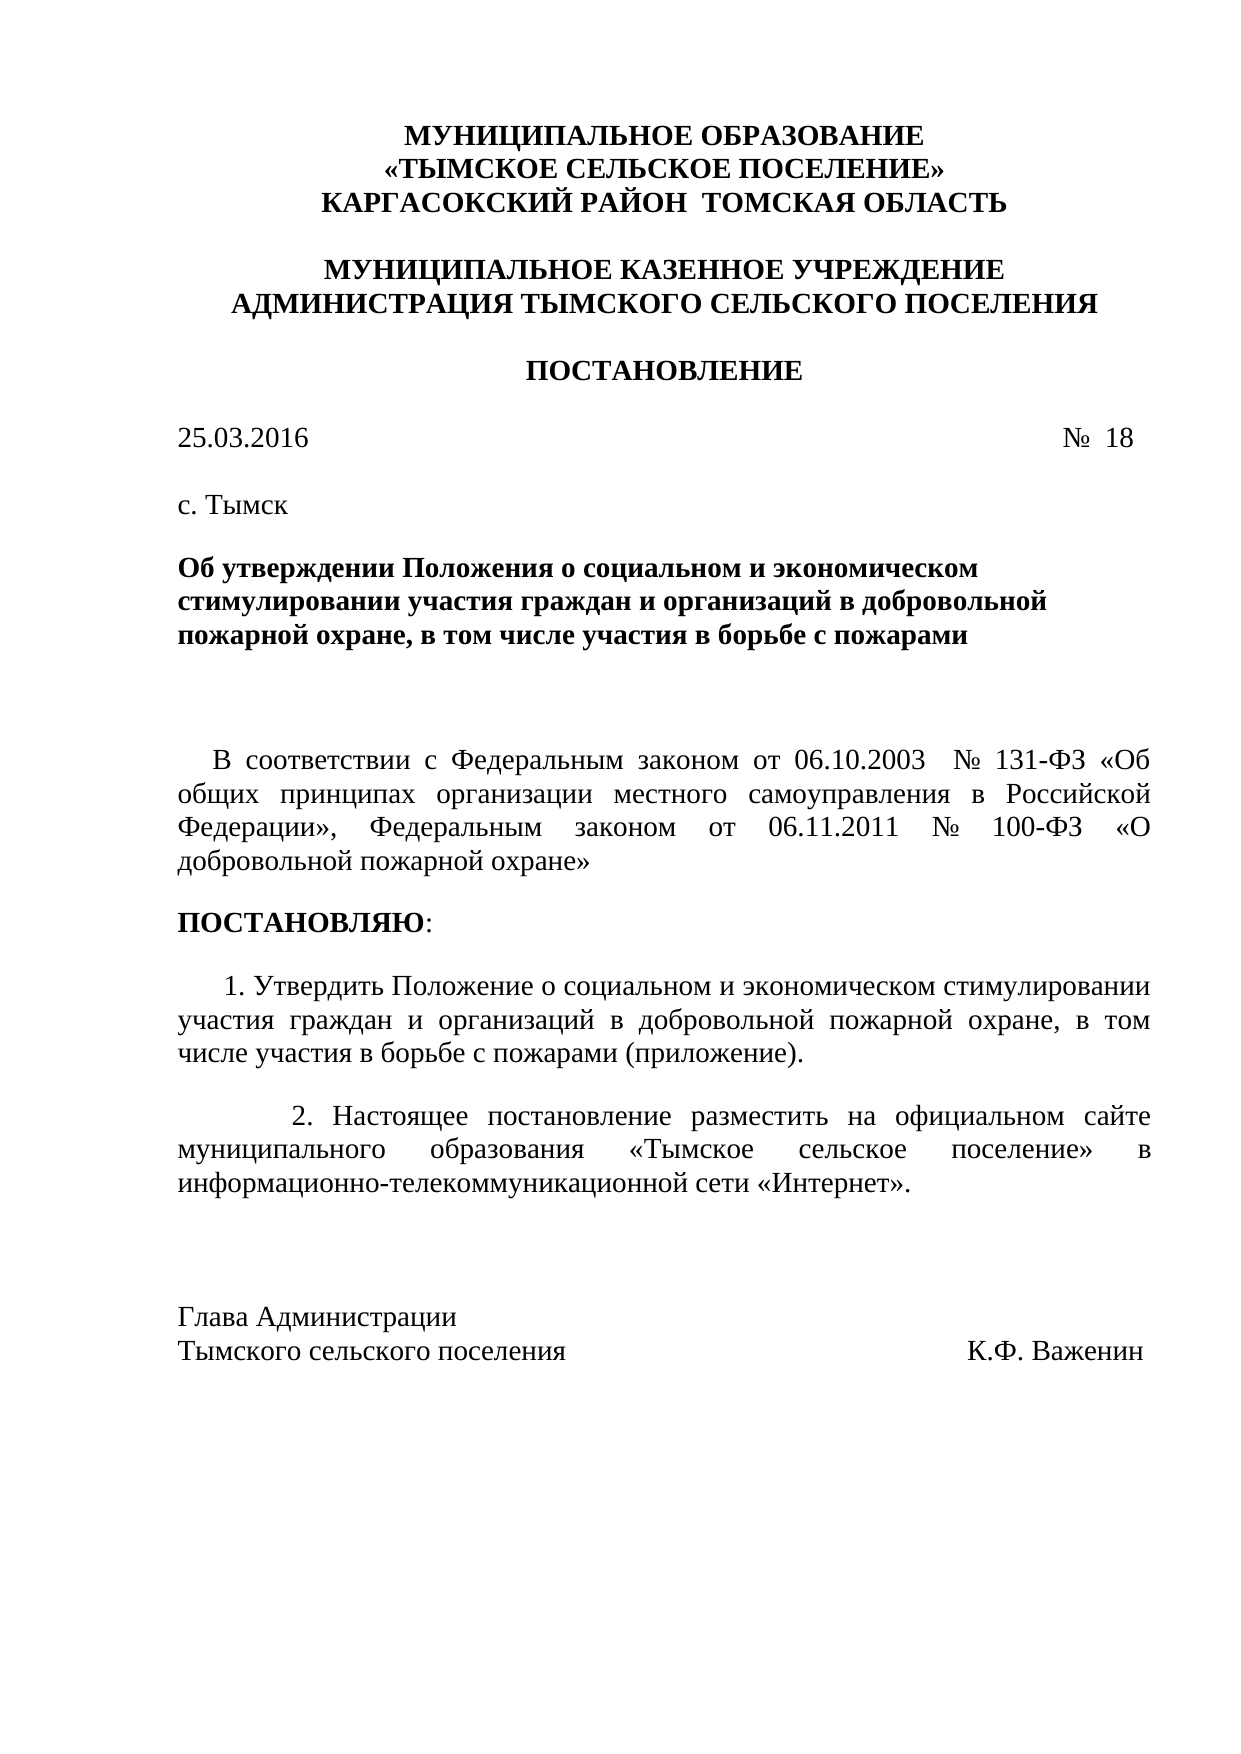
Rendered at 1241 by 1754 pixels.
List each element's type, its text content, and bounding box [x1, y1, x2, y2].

text КАРГАСОКСКИЙ РАЙОН ТОМСКАЯ ОБЛАСТЬ [177, 185, 1152, 219]
text 25.03.2016 № 18 [177, 420, 1152, 453]
text В соответствии с Федеральным законом от 06.10.2003 № 131-ФЗ «Об общих принципах организации местного самоуправления в Российской Федерации», Федеральным законом от 06.11.2011 № 100-ФЗ «О добровольной пожарной охране» [177, 742, 1152, 876]
text Об утверждении Положения о социальном и экономическом стимулировании участия граждан и организаций в добровольной пожарной охране, в том числе участия в борьбе с пожарами [177, 550, 1152, 650]
text 2. Настоящее постановление разместить на официальном сайте муниципального образования «Тымское сельское поселение» в информационно-телекоммуникационной сети «Интернет». [177, 1098, 1152, 1199]
text Тымского сельского поселения К.Ф. Важенин [177, 1333, 1152, 1366]
text ПОСТАНОВЛЯЮ: [177, 906, 1152, 939]
text МУНИЦИПАЛЬНОЕ КАЗЕННОЕ УЧРЕЖДЕНИЕ [177, 252, 1152, 286]
text 1. Утвердить Положение о социальном и экономическом стимулировании участия граждан и организаций в добровольной пожарной охране, в том числе участия в борьбе с пожарами (приложение). [177, 968, 1152, 1069]
text МУНИЦИПАЛЬНОЕ ОБРАЗОВАНИЕ [177, 118, 1152, 152]
text АДМИНИСТРАЦИЯ ТЫМСКОГО СЕЛЬСКОГО ПОСЕЛЕНИЯ [177, 286, 1152, 319]
text «ТЫМСКОЕ СЕЛЬСКОЕ ПОСЕЛЕНИЕ» [177, 152, 1152, 185]
text ПОСТАНОВЛЕНИЕ [177, 353, 1152, 386]
text Глава Администрации [177, 1299, 1152, 1333]
text с. Тымск [177, 487, 1152, 521]
